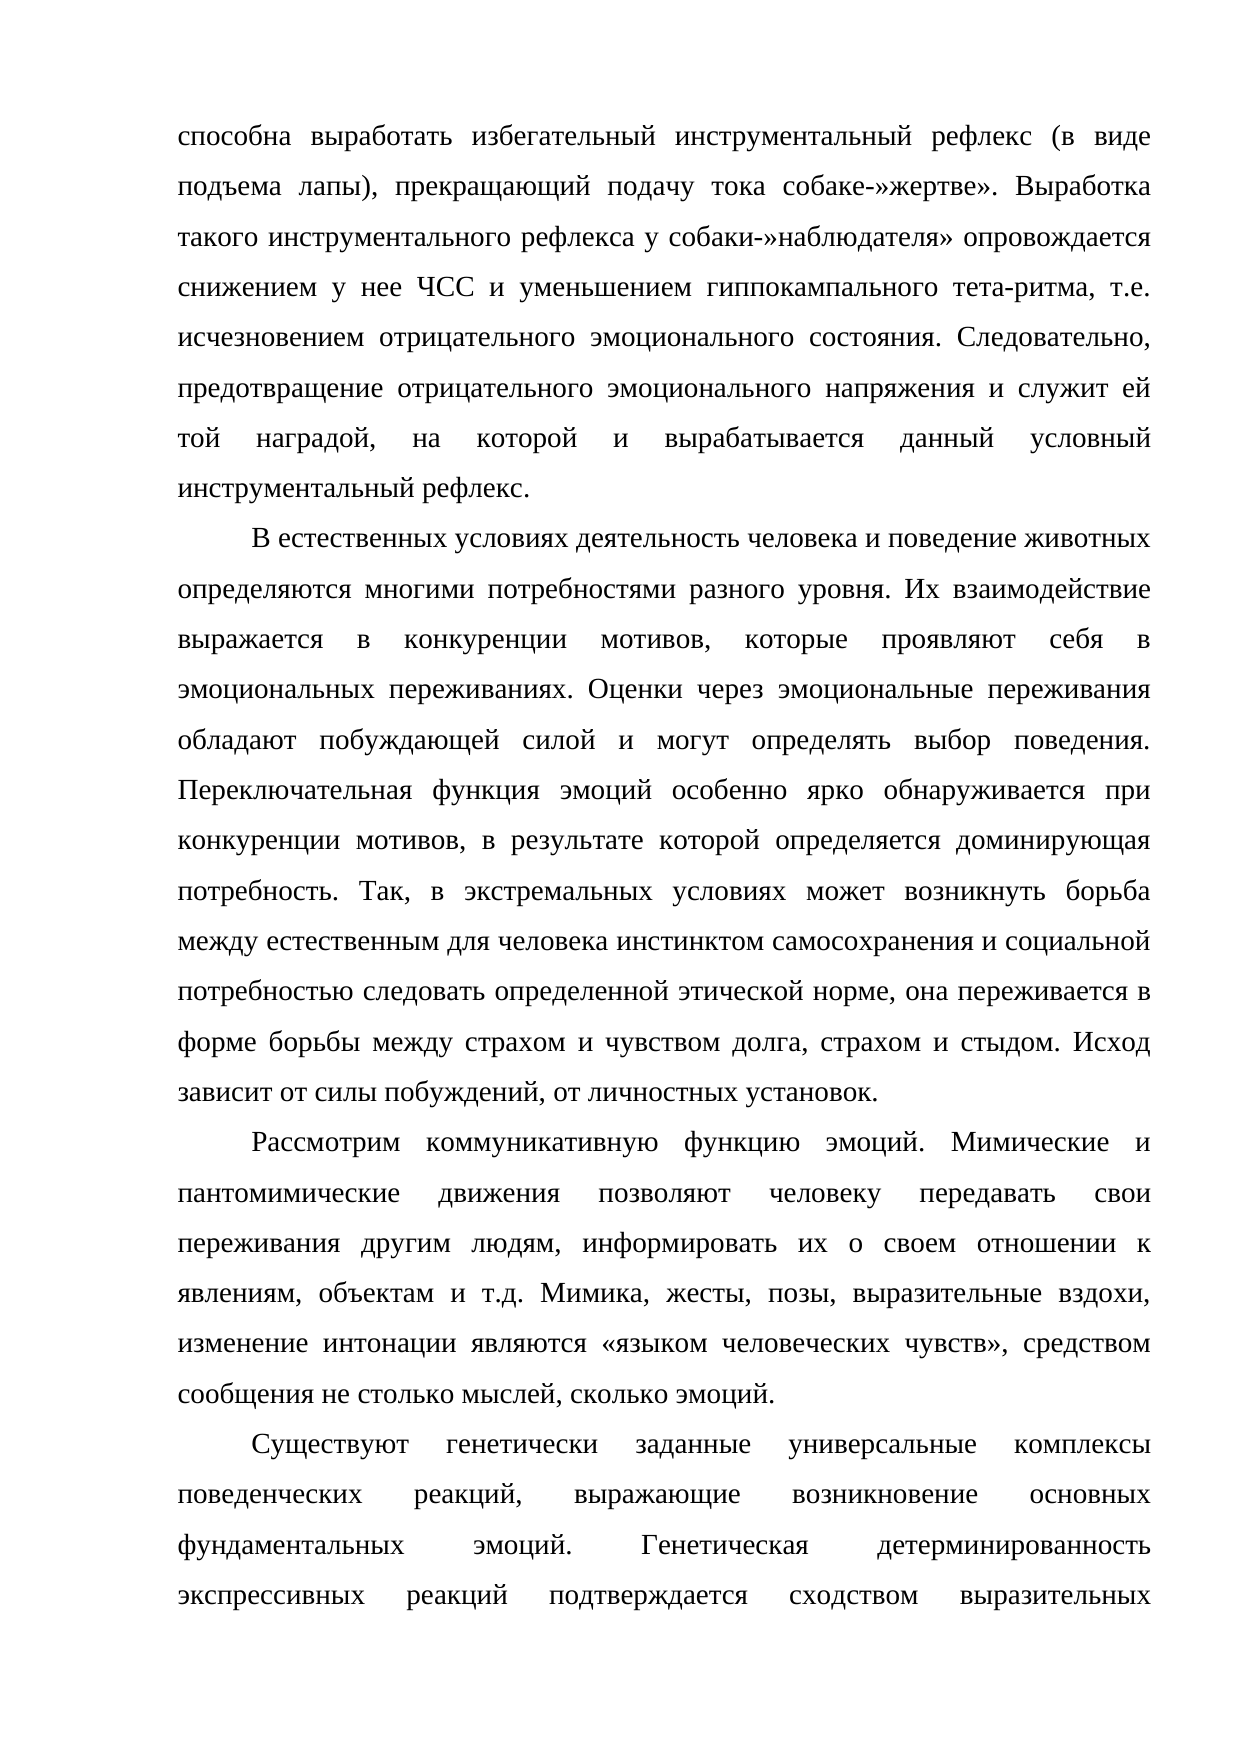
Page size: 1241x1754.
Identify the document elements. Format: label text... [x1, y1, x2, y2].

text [177, 118, 1152, 504]
text В естественных условиях деятельность человека и поведение животных определяются многими потребностями разного уровня. Их взаимодействие выражается в конкуренции мотивов, которые проявляют себя в эмоциональных переживаниях. Оценки через эмоциональные переживания обладают побуждающей силой и могут определять выбор поведения. Переключательная функция эмоций особенно ярко обнаруживается при конкуренции мотивов, в результате которой определяется доминирующая потребность. Так, в экстремальных условиях может возникнуть борьба между естественным для человека инстинктом самосохранения и социальной потребностью следовать определенной этической норме, она переживается в форме борьбы между страхом и чувством долга, страхом и стыдом. Исход зависит от силы побуждений, от личностных установок. [177, 521, 1152, 1108]
text Рассмотрим коммуникативную функцию эмоций. Мимические и пантомимические движения позволяют человеку передавать свои переживания другим людям, информировать их о своем отношении к явлениям, объектам и т.д. Мимика, жесты, позы, выразительные вздохи, изменение интонации являются «языком человеческих чувств», средством сообщения не столько мыслей, сколько эмоций. [177, 1124, 1152, 1409]
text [177, 1426, 1152, 1611]
